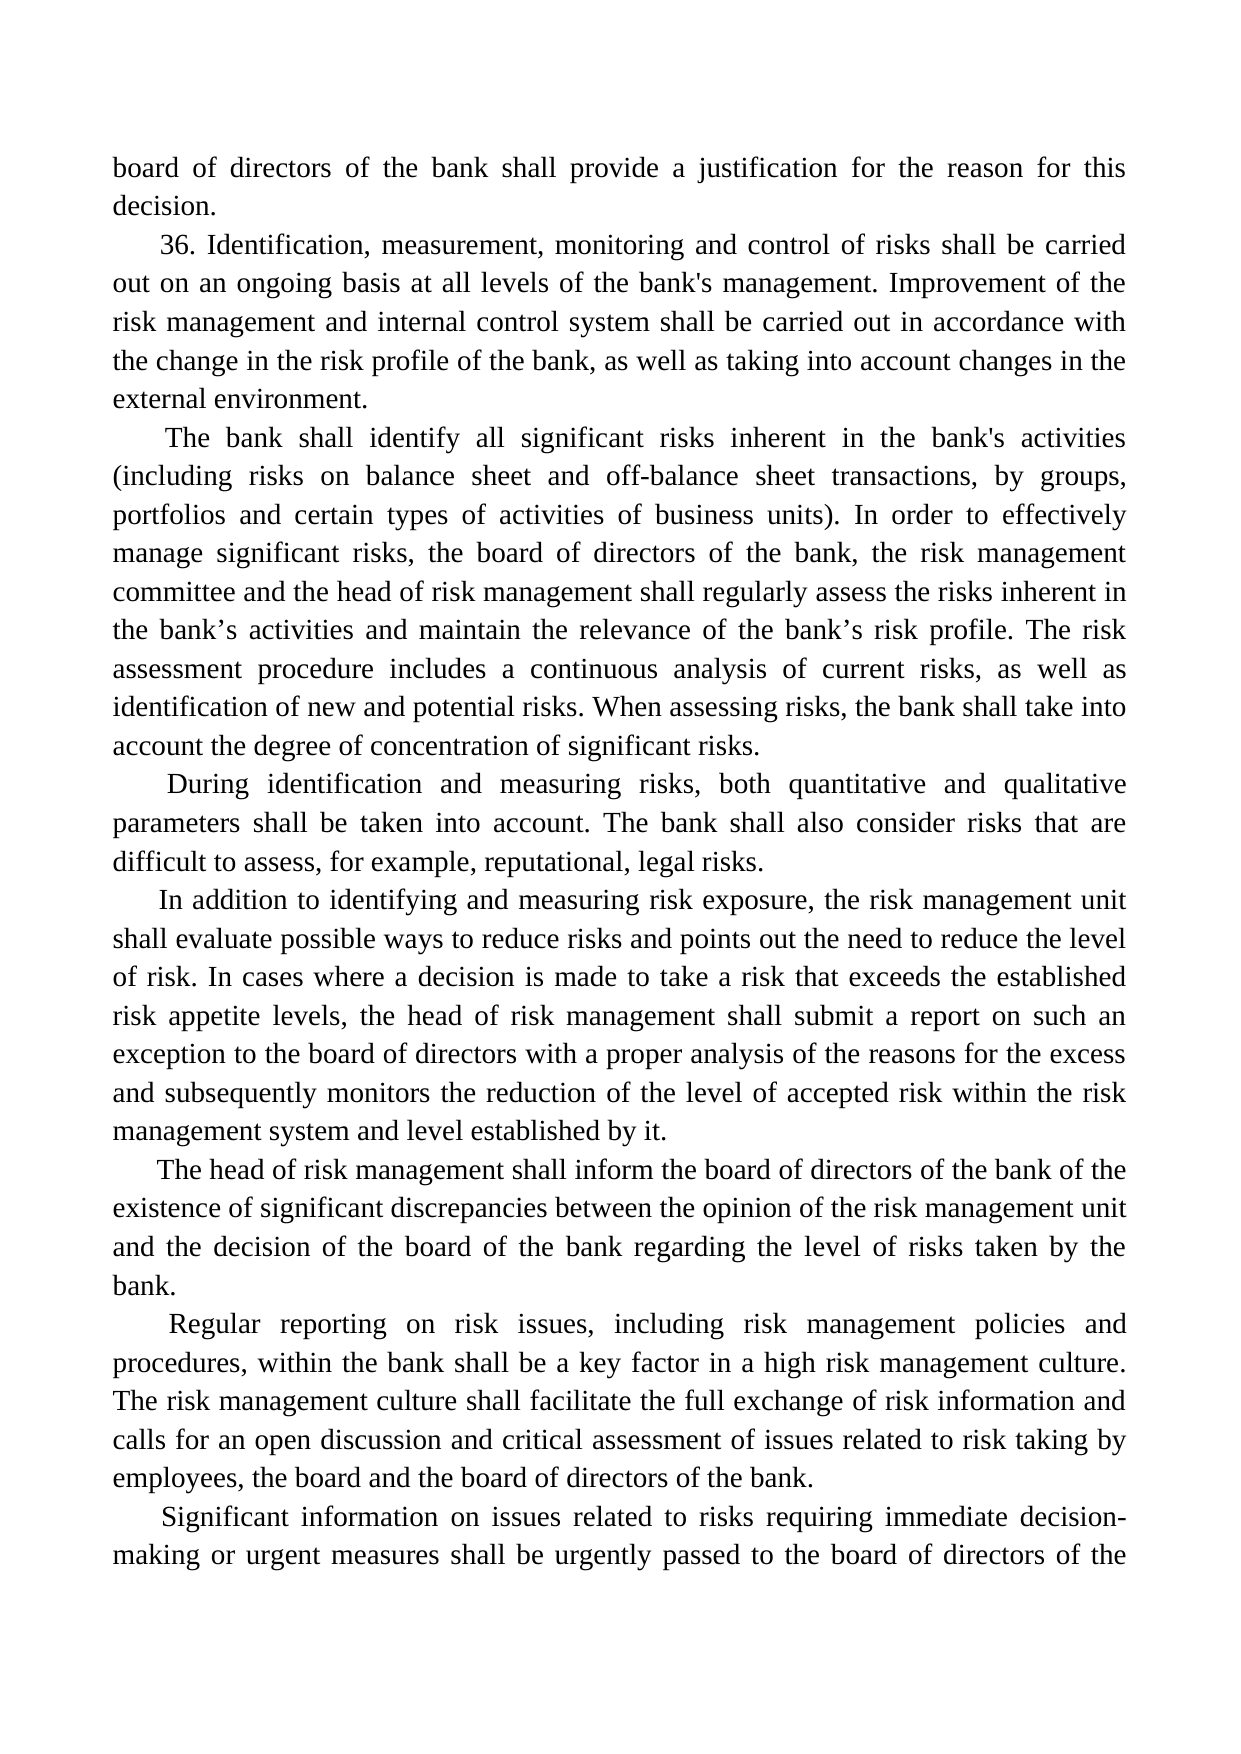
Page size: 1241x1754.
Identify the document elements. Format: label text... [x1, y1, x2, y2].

text The bank shall identify all significant risks inherent in the bank's activities (including risks on balance sheet and off-balance sheet transactions, by groups, portfolios and certain types of activities of business units). In order to effectively manage significant risks, the board of directors of the bank, the risk management committee and the head of risk management shall regularly assess the risks inherent in the bank’s activities and maintain the relevance of the bank’s risk profile. The risk assessment procedure includes a continuous analysis of current risks, as well as identification of new and potential risks. When assessing risks, the bank shall take into account the degree of concentration of significant risks. [112, 420, 1128, 762]
text Regular reporting on risk issues, including risk management policies and procedures, within the bank shall be a key factor in a high risk management culture. The risk management culture shall facilitate the full exchange of risk information and calls for an open discussion and critical assessment of issues related to risk taking by employees, the board and the board of directors of the bank. [112, 1306, 1128, 1494]
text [112, 1499, 1128, 1571]
text 36. Identification, measurement, monitoring and control of risks shall be carried out on an ongoing basis at all levels of the bank's management. Improvement of the risk management and internal control system shall be carried out in accordance with the change in the risk profile of the bank, as well as taking into account changes in the external environment. [112, 227, 1128, 415]
text In addition to identifying and measuring risk exposure, the risk management unit shall evaluate possible ways to reduce risks and points out the need to reduce the level of risk. In cases where a decision is made to take a risk that exceeds the established risk appetite levels, the head of risk management shall submit a report on such an exception to the board of directors with a proper analysis of the reasons for the excess and subsequently monitors the reduction of the level of accepted risk within the risk management system and level established by it. [112, 882, 1128, 1147]
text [112, 150, 1128, 222]
text The head of risk management shall inform the board of directors of the bank of the existence of significant discrepancies between the opinion of the risk management unit and the decision of the board of the bank regarding the level of risks taken by the bank. [112, 1152, 1128, 1301]
text During identification and measuring risks, both quantitative and qualitative parameters shall be taken into account. The bank shall also consider risks that are difficult to assess, for example, reputational, legal risks. [112, 767, 1128, 877]
